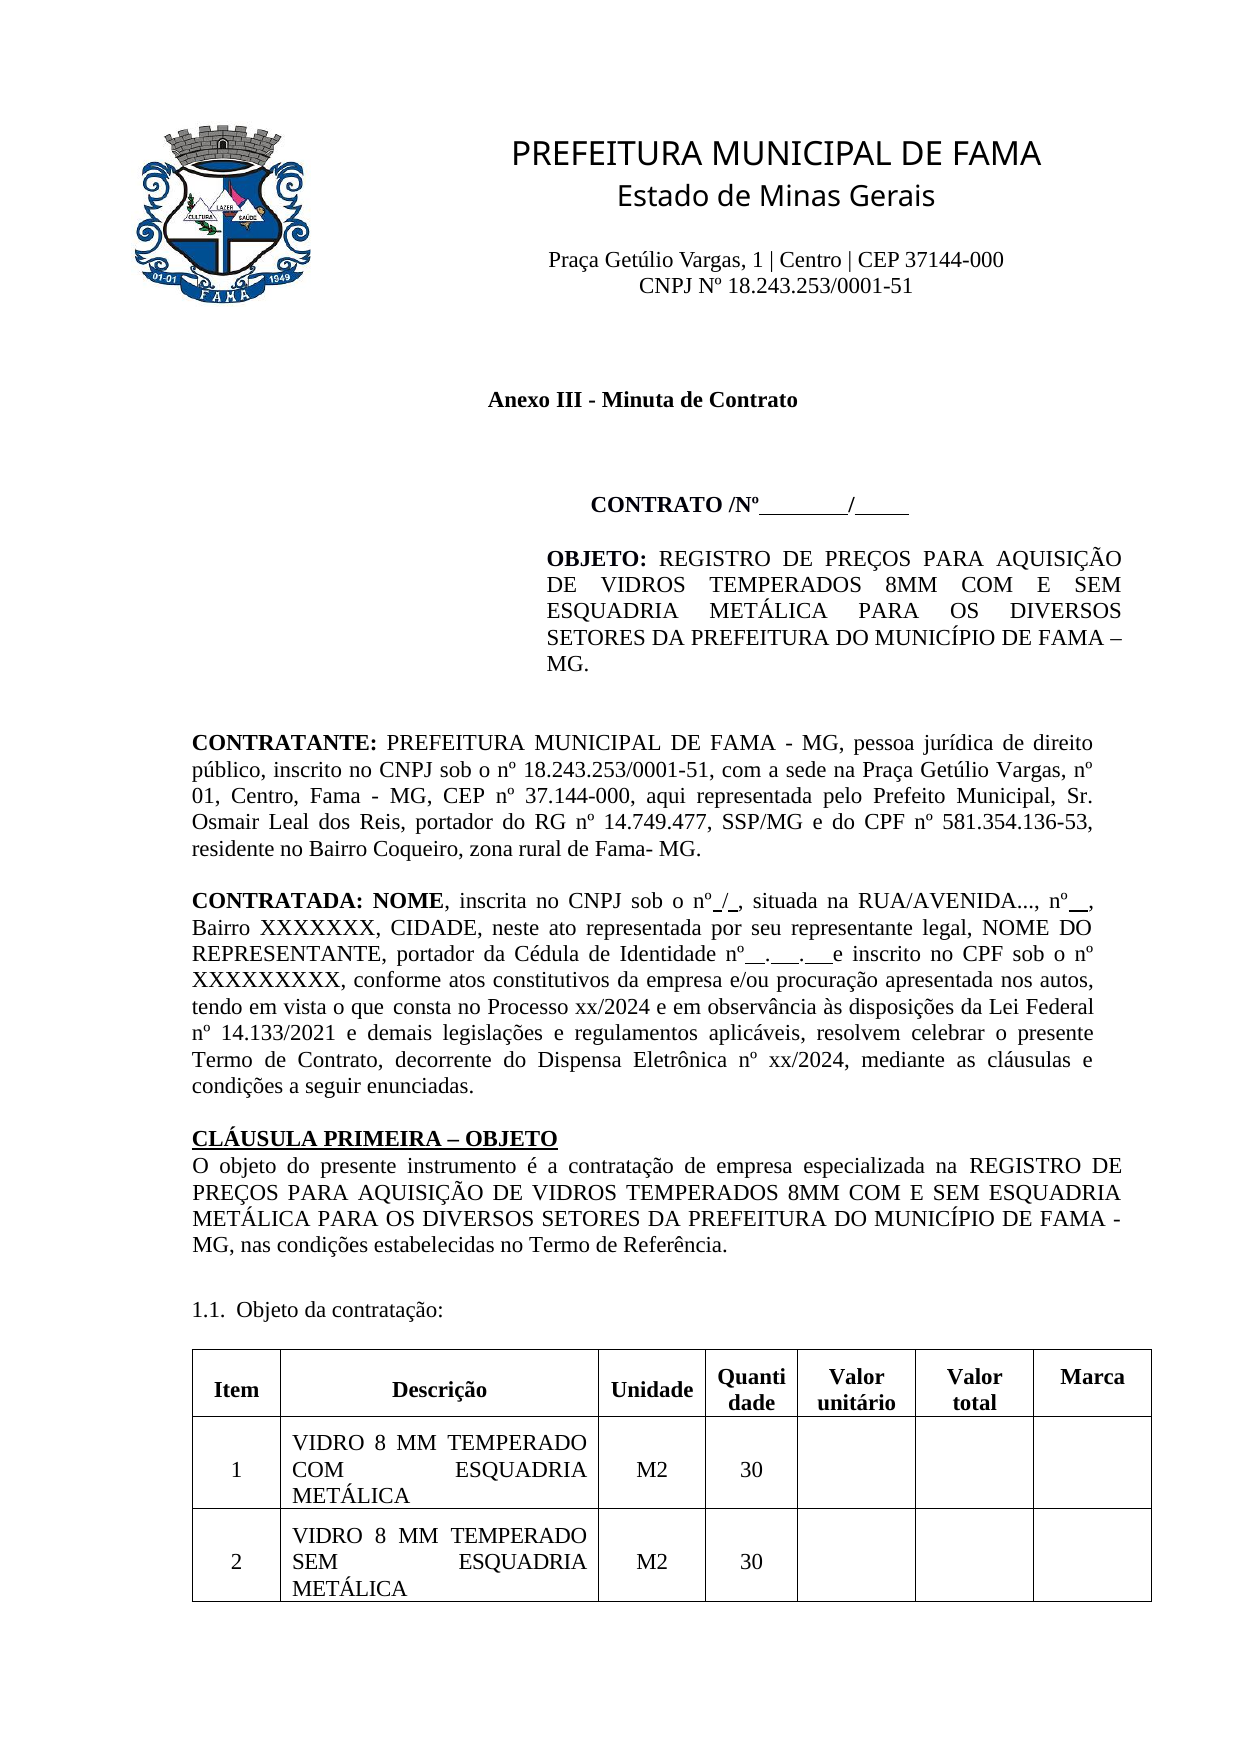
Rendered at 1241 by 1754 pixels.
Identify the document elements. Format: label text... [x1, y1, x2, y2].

list Objeto da contratação: [191, 1297, 1122, 1323]
table_cell M2 [599, 1509, 705, 1601]
table_header Valor unitário [798, 1350, 915, 1416]
table_cell 30 [706, 1417, 797, 1508]
table_header Item [193, 1350, 280, 1416]
table_cell 2 [193, 1509, 280, 1601]
table_cell 30 [706, 1509, 797, 1601]
text CONTRATANTE: PREFEITURA MUNICIPAL DE FAMA - MG, pessoa jurídica de direito público, inscrito no CNPJ sob o nº 18.243.253/0001-51, com a sede na Praça Getúlio Vargas, nº 01, Centro, Fama - MG, CEP nº 37.144-000, aqui representada pelo Prefeito Municipal, Sr. Osmair Leal dos Reis, portador do RG nº 14.749.477, SSP/MG e do CPF nº 581.354.136-53, residente no Bairro Coqueiro, zona rural de Fama- MG. [192, 729, 1094, 861]
text CONTRATO /Nº / [590, 491, 1122, 517]
table_header Marca [1034, 1350, 1151, 1416]
subtitle CLÁUSULA PRIMEIRA – OBJETO [192, 1125, 1122, 1151]
table_cell [1034, 1417, 1151, 1508]
table_cell VIDRO 8 MM TEMPERADO COM ESQUADRIA METÁLICA [281, 1417, 598, 1508]
table_header Quantidade [706, 1350, 797, 1416]
table_cell VIDRO 8 MM TEMPERADO SEM ESQUADRIA METÁLICA [281, 1509, 598, 1601]
table_cell [798, 1417, 915, 1508]
table_cell 1 [193, 1417, 280, 1508]
table_cell [916, 1417, 1033, 1508]
text O objeto do presente instrumento é a contratação de empresa especializada na REGISTRO DE PREÇOS PARA AQUISIÇÃO DE VIDROS TEMPERADOS 8MM COM E SEM ESQUADRIA METÁLICA PARA OS DIVERSOS SETORES DA PREFEITURA DO MUNICÍPIO DE FAMA - MG, nas condições estabelecidas no Termo de Referência. [192, 1152, 1122, 1258]
text CONTRATADA: NOME, inscrita no CNPJ sob o nº / , situada na RUA/AVENIDA..., nº , Bairro XXXXXXX, CIDADE, neste ato representada por seu representante legal, NOME DO REPRESENTANTE, portador da Cédula de Identidade nº . . e inscrito no CPF sob o nº XXXXXXXXX, conforme atos constitutivos da empresa e/ou procuração apresentada nos autos, tendo em vista o que consta no Processo xx/2024 e em observância às disposições da Lei Federal nº 14.133/2021 e demais legislações e regulamentos aplicáveis, resolvem celebrar o presente Termo de Contrato, decorrente do Dispensa Eletrônica nº xx/2024, mediante as cláusulas e condições a seguir enunciadas. [192, 887, 1094, 1098]
table_cell [916, 1509, 1033, 1601]
subtitle Anexo III - Minuta de Contrato [343, 386, 942, 412]
table_cell [1034, 1509, 1151, 1601]
table_header Descrição [281, 1350, 598, 1416]
picture [131, 121, 315, 307]
table_header Valor total [916, 1350, 1033, 1416]
table_cell [798, 1509, 915, 1601]
table_cell M2 [599, 1417, 705, 1508]
table_header Unidade [599, 1350, 705, 1416]
text OBJETO: REGISTRO DE PREÇOS PARA AQUISIÇÃO DE VIDROS TEMPERADOS 8MM COM E SEM ESQUADRIA METÁLICA PARA OS DIVERSOS SETORES DA PREFEITURA DO MUNICÍPIO DE FAMA – MG. [546, 545, 1122, 677]
